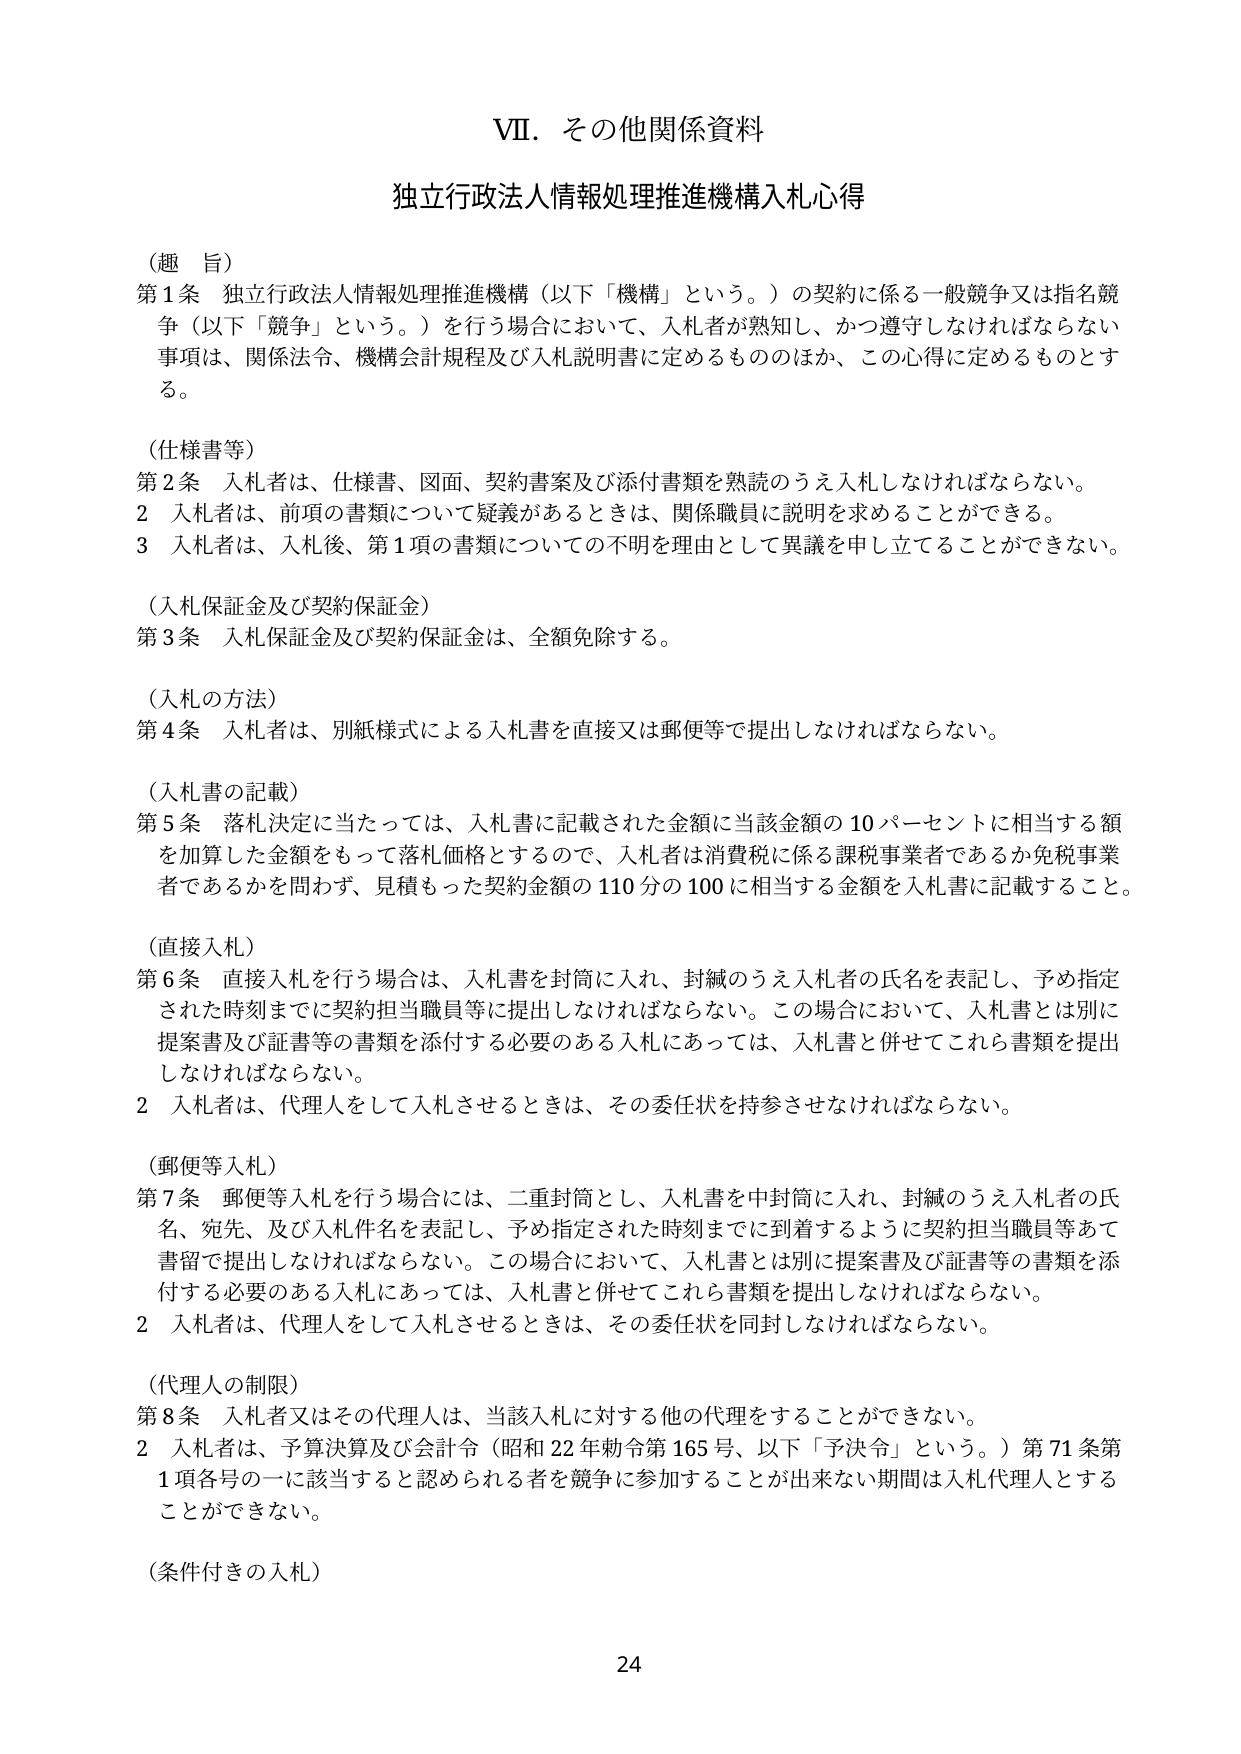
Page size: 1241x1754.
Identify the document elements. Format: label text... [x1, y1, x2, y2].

text （趣 旨） [136, 246, 1122, 277]
text 3 入札者は、入札後、第1項の書類についての不明を理由として異議を申し立てることができない。 [136, 528, 1122, 559]
text （入札保証金及び契約保証金） [136, 589, 1122, 621]
text 2 入札者は、代理人をして入札させるときは、その委任状を持参させなければならない。 [136, 1088, 1122, 1119]
text （入札の方法） [136, 682, 1122, 713]
text （郵便等入札） [136, 1149, 1122, 1181]
text 2 入札者は、予算決算及び会計令（昭和22年勅令第165号、以下「予決令」という。）第71条第1項各号の一に該当すると認められる者を競争に参加することが出来ない期間は入札代理人とすることができない。 [136, 1431, 1122, 1526]
text 独立行政法人情報処理推進機構入札心得 [136, 174, 1122, 216]
text 第8条 入札者又はその代理人は、当該入札に対する他の代理をすることができない。 [136, 1399, 1122, 1431]
text 第5条 落札決定に当たっては、入札書に記載された金額に当該金額の10パーセントに相当する額を加算した金額をもって落札価格とするので、入札者は消費税に係る課税事業者であるか免税事業者であるかを問わず、見積もった契約金額の110分の100に相当する金額を入札書に記載すること。 [136, 806, 1122, 901]
text 第3条 入札保証金及び契約保証金は、全額免除する。 [136, 621, 1122, 652]
text 第1条 独立行政法人情報処理推進機構（以下「機構」という。）の契約に係る一般競争又は指名競争（以下「競争」という。）を行う場合において、入札者が熟知し、かつ遵守しなければならない事項は、関係法令、機構会計規程及び入札説明書に定めるもののほか、この心得に定めるものとする。 [136, 277, 1122, 403]
text Ⅶ．その他関係資料 [136, 118, 1122, 146]
text （直接入札） [136, 931, 1122, 962]
text 2 入札者は、代理人をして入札させるときは、その委任状を同封しなければならない。 [136, 1307, 1122, 1338]
text （代理人の制限） [136, 1368, 1122, 1399]
text 第7条 郵便等入札を行う場合には、二重封筒とし、入札書を中封筒に入れ、封緘のうえ入札者の氏名、宛先、及び入札件名を表記し、予め指定された時刻までに到着するように契約担当職員等あて書留で提出しなければならない。この場合において、入札書とは別に提案書及び証書等の書類を添付する必要のある入札にあっては、入札書と併せてこれら書類を提出しなければならない。 [136, 1181, 1122, 1307]
text （条件付きの入札） [136, 1556, 1122, 1587]
text 2 入札者は、前項の書類について疑義があるときは、関係職員に説明を求めることができる。 [136, 496, 1122, 528]
text 第4条 入札者は、別紙様式による入札書を直接又は郵便等で提出しなければならない。 [136, 713, 1122, 745]
text 第6条 直接入札を行う場合は、入札書を封筒に入れ、封緘のうえ入札者の氏名を表記し、予め指定された時刻までに契約担当職員等に提出しなければならない。この場合において、入札書とは別に提案書及び証書等の書類を添付する必要のある入札にあっては、入札書と併せてこれら書類を提出しなければならない。 [136, 962, 1122, 1088]
text 第2条 入札者は、仕様書、図面、契約書案及び添付書類を熟読のうえ入札しなければならない。 [136, 465, 1122, 496]
text （入札書の記載） [136, 775, 1122, 806]
text （仕様書等） [136, 433, 1122, 465]
